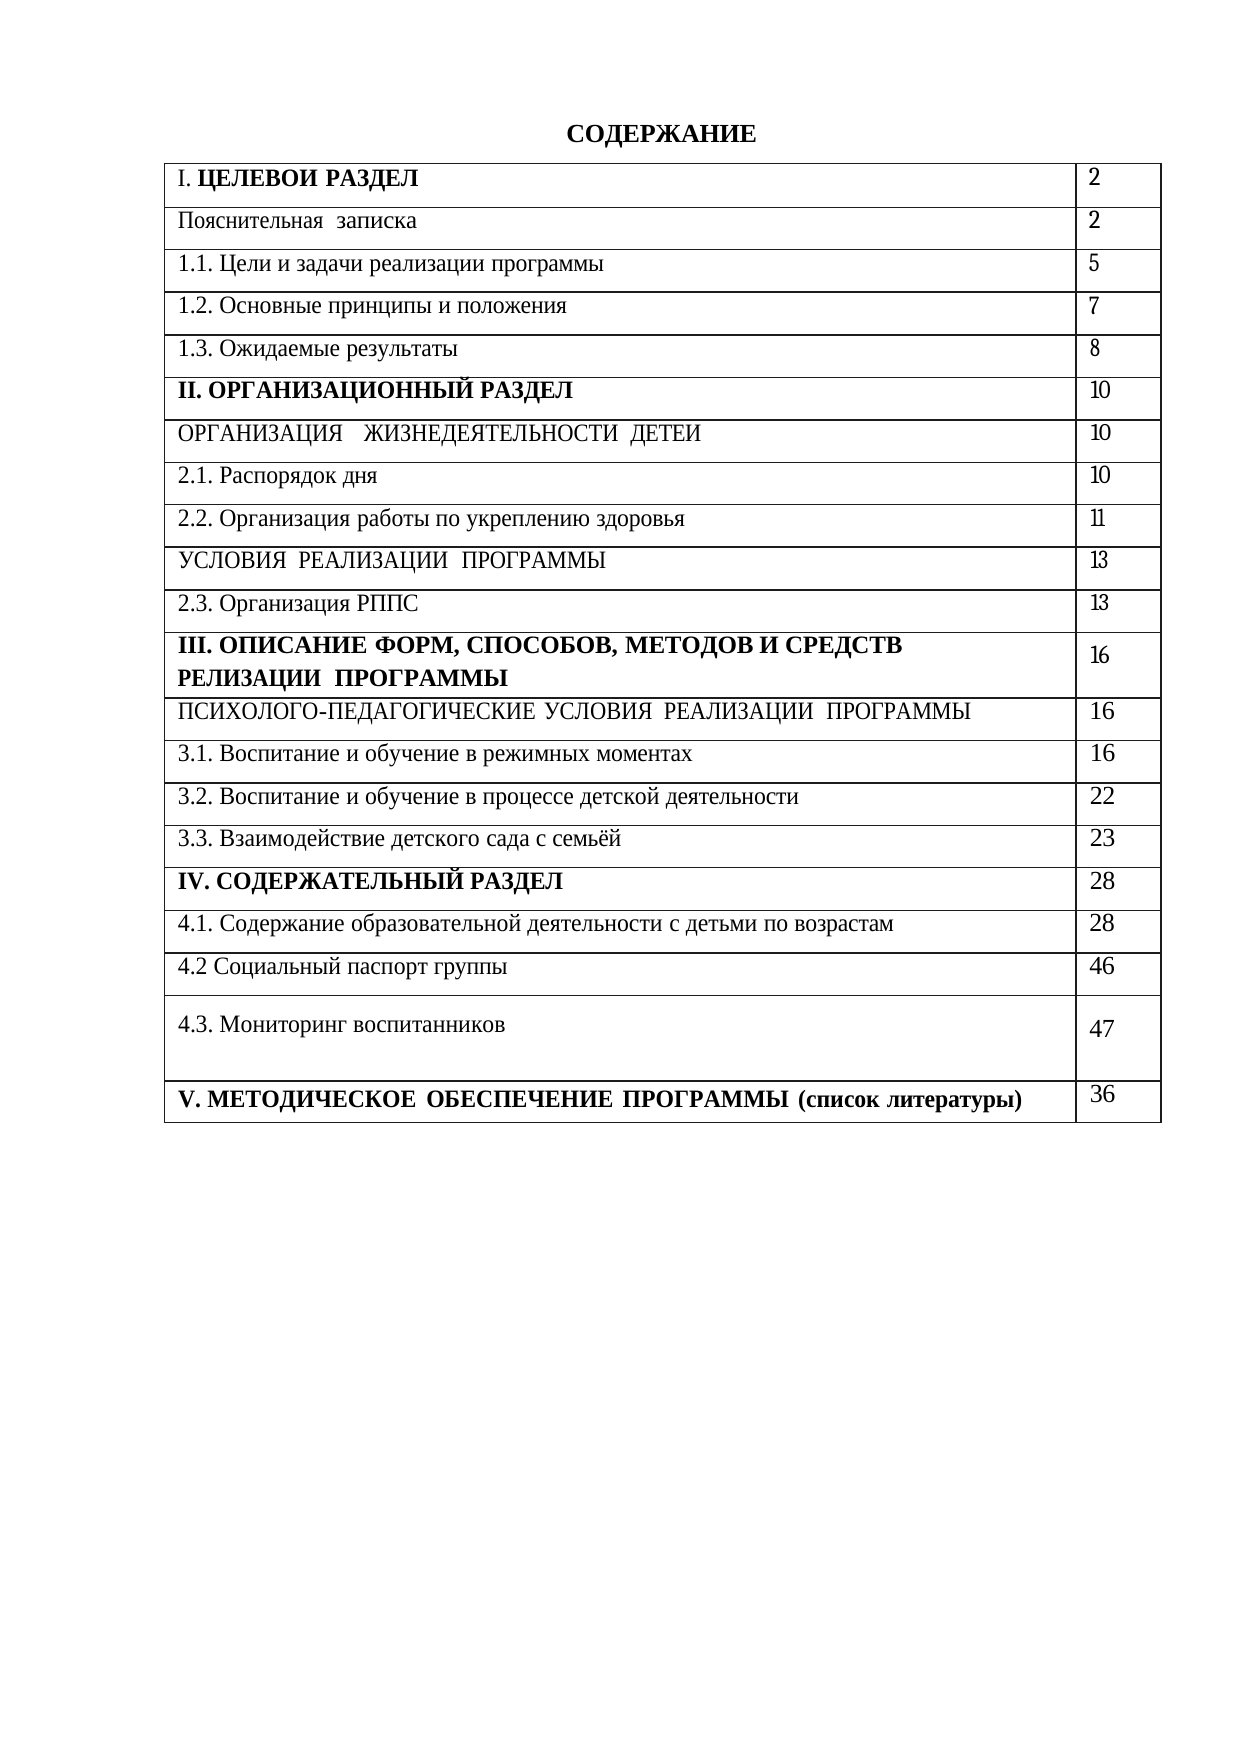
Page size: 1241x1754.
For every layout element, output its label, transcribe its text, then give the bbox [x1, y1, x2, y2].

table_cell УСЛОВИЯ РЕАЛИЗАЦИИ ПРОГРАММЫ [165, 548, 1075, 589]
table_cell 28 [1077, 911, 1160, 952]
table_cell 16 [1077, 699, 1160, 740]
table_cell Пояснительная записка [165, 208, 1075, 249]
table_cell 1.2. Основные принципы и положения [165, 293, 1075, 334]
table_cell ПСИХОЛОГО-ПЕДАГОГИЧЕСКИЕ УСЛОВИЯ РЕАЛИЗАЦИИ ПРОГРАММЫ [165, 699, 1075, 740]
table_cell 22 [1077, 784, 1160, 824]
table_cell 13 [1077, 591, 1160, 632]
table_cell 13 [1077, 548, 1160, 589]
table_cell 1.3. Ожидаемые результаты [165, 336, 1075, 376]
table_cell 3.3. Взаимодействие детского сада с семьёй [165, 826, 1075, 866]
table_cell 11 [1077, 505, 1160, 546]
table_cell 2 [1077, 208, 1160, 249]
table_cell 5 [1077, 250, 1160, 291]
table_cell 10 [1077, 421, 1160, 462]
table_cell 4.3. Мониторинг воспитанников [165, 996, 1075, 1080]
table_cell 46 [1077, 954, 1160, 994]
table_cell 28 [1077, 868, 1160, 910]
table_cell III. ОПИСАНИЕ ФОРМ, СПОСОБОВ, МЕТОДОВ И СРЕДСТВ РЕЛИЗАЦИИ ПPOГPAMMЫ [165, 633, 1075, 697]
table_cell 10 [1077, 463, 1160, 504]
table_cell 4.2 Социальный паспорт группы [165, 954, 1075, 994]
table_cell 4.1. Содержание образовательной деятельности с детьми по возрастам [165, 911, 1075, 952]
table_cell 16 [1077, 633, 1160, 697]
table_cell 3.2. Воспитание и обучение в процессе детской деятельности [165, 784, 1075, 824]
table_cell 8 [1077, 336, 1160, 376]
table_cell 23 [1077, 826, 1160, 866]
table_cell 2.3. Организация PППC [165, 591, 1075, 632]
table_cell IV. СОДЕРЖАТЕЛЬНЫЙ РАЗДЕЛ [165, 868, 1075, 910]
table_cell ОРГАНИЗАЦИЯ ЖИЗНЕДЕЯТЕЛЬНОСТИ ДЕТЕИ [165, 421, 1075, 462]
table_cell 36 [1077, 1082, 1160, 1122]
table_cell V. МЕТОДИЧЕСКОЕ ОБЕСПЕЧЕНИЕ ПРОГРАММЫ (список литературы) [165, 1082, 1075, 1122]
text СОДЕРЖАНИЕ [285, 118, 1038, 148]
table_header 2 [1077, 164, 1160, 207]
table_cell II. ОРГАНИЗАЦИОННЫЙ РАЗДЕЛ [165, 378, 1075, 419]
table_cell 47 [1077, 996, 1160, 1080]
table_cell 7 [1077, 293, 1160, 334]
table_cell 3.1. Воспитание и обучение в режимных моментах [165, 741, 1075, 782]
table_cell 2.2. Организация работы по укреплению здоровья [165, 505, 1075, 546]
table_cell 16 [1077, 741, 1160, 782]
table_cell 10 [1077, 378, 1160, 419]
table_cell 1.1. Цели и задачи реализации программы [165, 250, 1075, 291]
table_cell 2.1. Распорядок дня [165, 463, 1075, 504]
table_header І. ЦЕЛЕВОИ РАЗДЕЛ [165, 164, 1075, 207]
